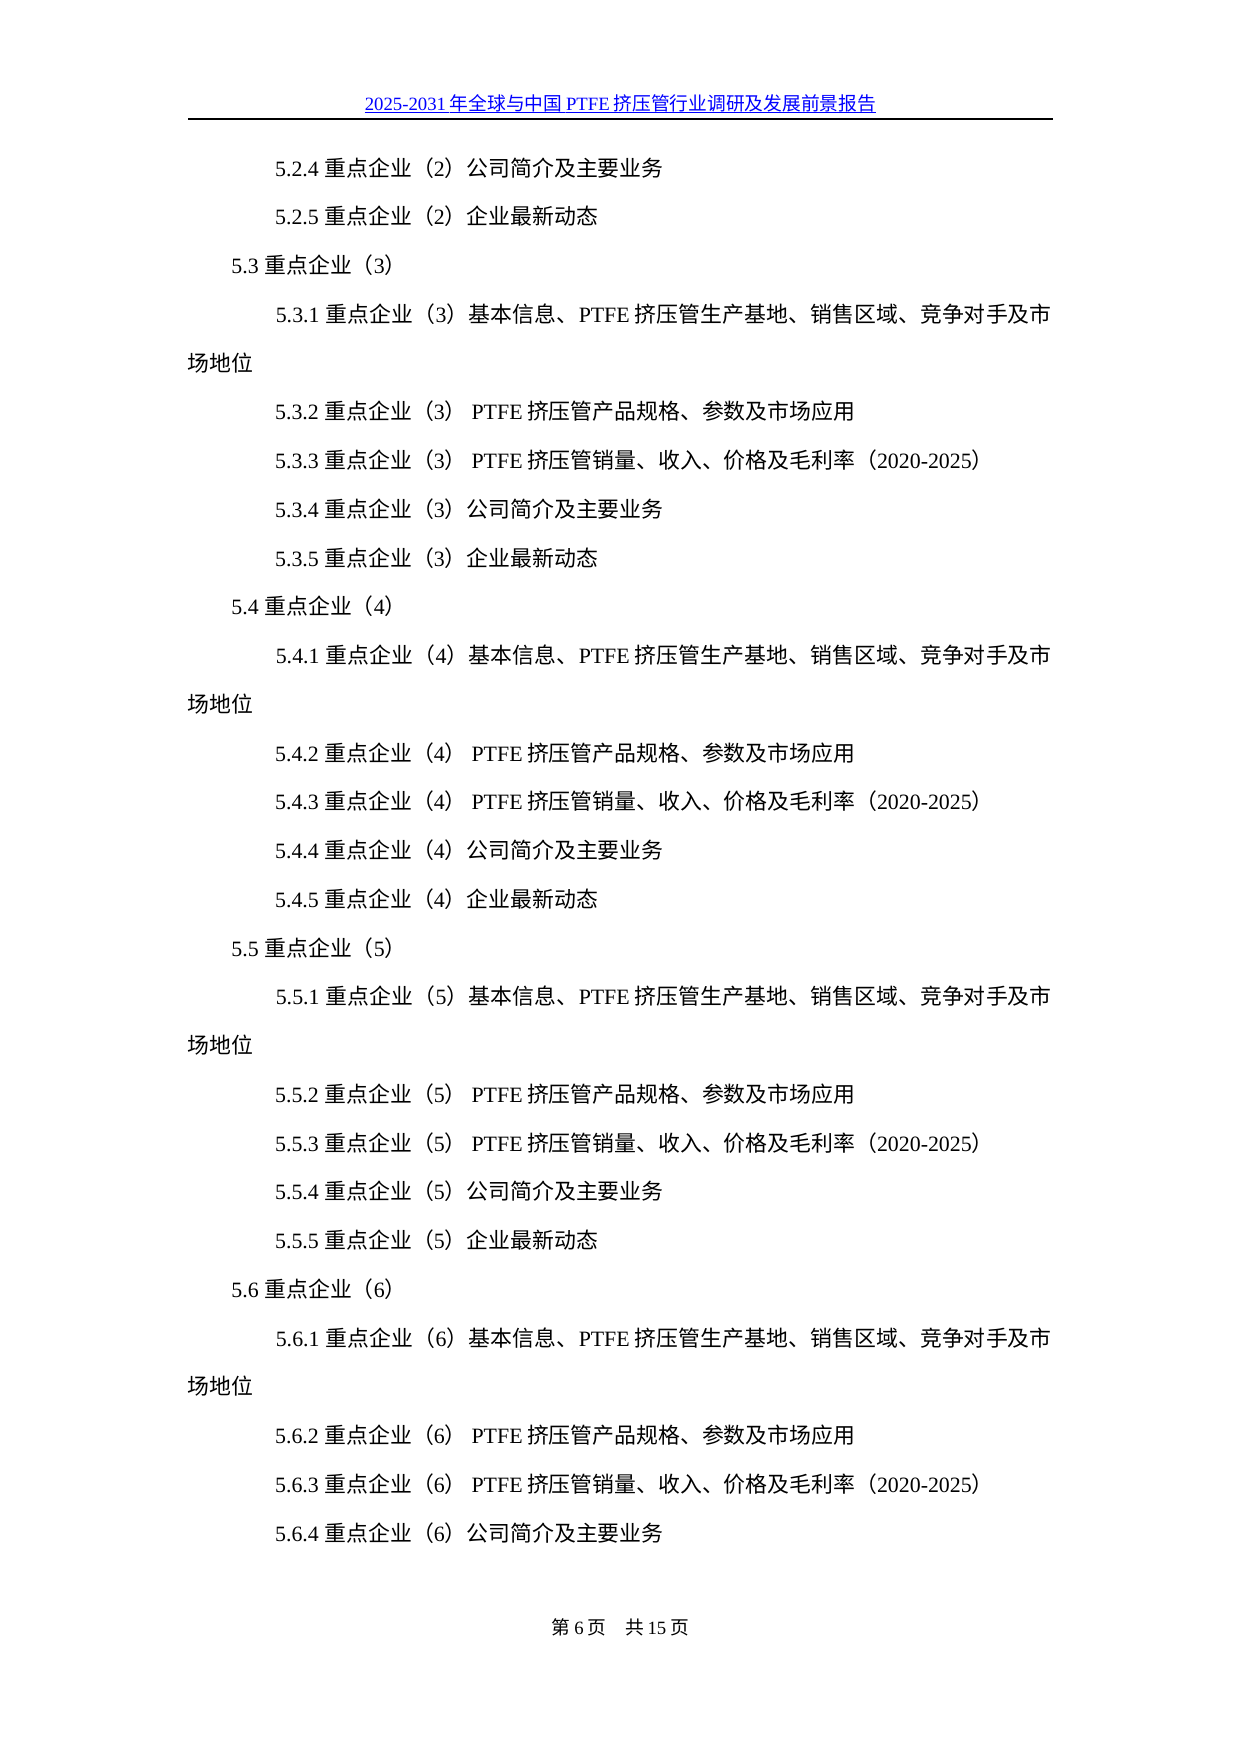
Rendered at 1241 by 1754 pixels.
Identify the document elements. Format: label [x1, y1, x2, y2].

text [187, 150, 1053, 1548]
